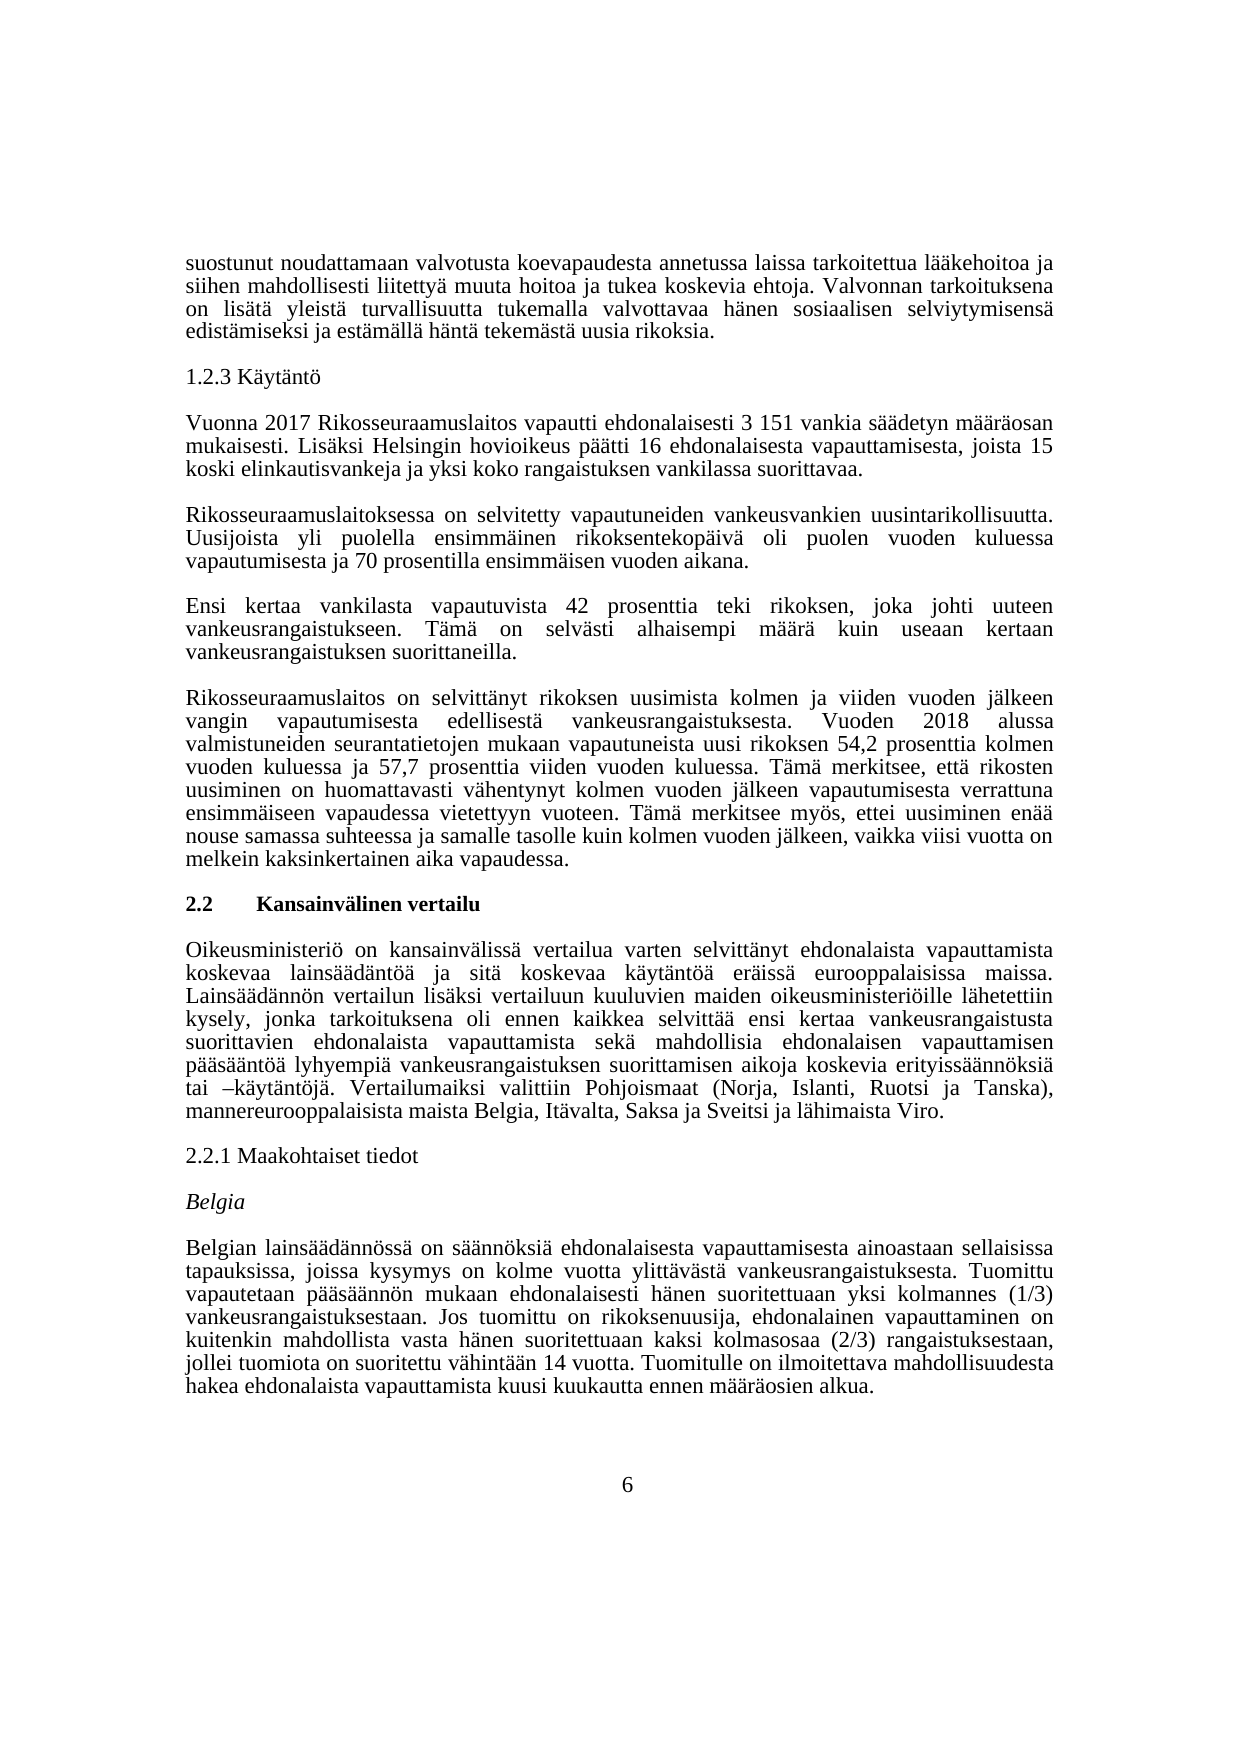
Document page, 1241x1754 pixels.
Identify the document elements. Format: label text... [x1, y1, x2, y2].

text Belgian lainsäädännössä on säännöksiä ehdonalaisesta vapauttamisesta ainoastaan sellaisissa tapauksissa, joissa kysymys on kolme vuotta ylittävästä vankeusrangaistuksesta. Tuomittu vapautetaan pääsäännön mukaan ehdonalaisesti hänen suoritettuaan yksi kolmannes (1/3) vankeusrangaistuksestaan. Jos tuomittu on rikoksenuusija, ehdonalainen vapauttaminen on kuitenkin mahdollista vasta hänen suoritettuaan kaksi kolmasosaa (2/3) rangaistuksestaan, jollei tuomiota on suoritettu vähintään 14 vuotta. Tuomitulle on ilmoitettava mahdollisuudesta hakea ehdonalaista vapauttamista kuusi kuukautta ennen määräosien alkua. [185, 1237, 1055, 1398]
text Oikeusministeriö on kansainvälissä vertailua varten selvittänyt ehdonalaista vapauttamista koskevaa lainsäädäntöä ja sitä koskevaa käytäntöä eräissä eurooppalaisissa maissa. Lainsäädännön vertailun lisäksi vertailuun kuuluvien maiden oikeusministeriöille lähetettiin kysely, jonka tarkoituksena oli ennen kaikkea selvittää ensi kertaa vankeusrangaistusta suorittavien ehdonalaista vapauttamista sekä mahdollisia ehdonalaisen vapauttamisen pääsääntöä lyhyempiä vankeusrangaistuksen suorittamisen aikoja koskevia erityissäännöksiä tai –käytäntöjä. Vertailumaiksi valittiin Pohjoismaat (Norja, Islanti, Ruotsi ja Tanska), mannereurooppalaisista maista Belgia, Itävalta, Saksa ja Sveitsi ja lähimaista Viro. [185, 939, 1055, 1123]
text Rikosseuraamuslaitoksessa on selvitetty vapautuneiden vankeusvankien uusintarikollisuutta. Uusijoista yli puolella ensimmäinen rikoksentekopäivä oli puolen vuoden kuluessa vapautumisesta ja 70 prosentilla ensimmäisen vuoden aikana. [185, 504, 1055, 573]
text 2.2.1 Maakohtaiset tiedot [185, 1146, 1055, 1168]
text Vuonna 2017 Rikosseuraamuslaitos vapautti ehdonalaisesti 3 151 vankia säädetyn määräosan mukaisesti. Lisäksi Helsingin hovioikeus päätti 16 ehdonalaisesta vapauttamisesta, joista 15 koski elinkautisvankeja ja yksi koko rangaistuksen vankilassa suorittavaa. [185, 412, 1055, 481]
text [185, 252, 1055, 343]
text Belgia [185, 1191, 1055, 1214]
text Kansainvälinen vertailu [185, 893, 1055, 916]
text Rikosseuraamuslaitos on selvittänyt rikoksen uusimista kolmen ja viiden vuoden jälkeen vangin vapautumisesta edellisestä vankeusrangaistuksesta. Vuoden 2018 alussa valmistuneiden seurantatietojen mukaan vapautuneista uusi rikoksen 54,2 prosenttia kolmen vuoden kuluessa ja 57,7 prosenttia viiden vuoden kuluessa. Tämä merkitsee, että rikosten uusiminen on huomattavasti vähentynyt kolmen vuoden jälkeen vapautumisesta verrattuna ensimmäiseen vapaudessa vietettyyn vuoteen. Tämä merkitsee myös, ettei uusiminen enää nouse samassa suhteessa ja samalle tasolle kuin kolmen vuoden jälkeen, vaikka viisi vuotta on melkein kaksinkertainen aika vapaudessa. [185, 687, 1055, 871]
text 1.2.3 Käytäntö [185, 366, 1055, 389]
text Ensi kertaa vankilasta vapautuvista 42 prosenttia teki rikoksen, joka johti uuteen vankeusrangaistukseen. Tämä on selvästi alhaisempi määrä kuin useaan kertaan vankeusrangaistuksen suorittaneilla. [185, 596, 1055, 664]
